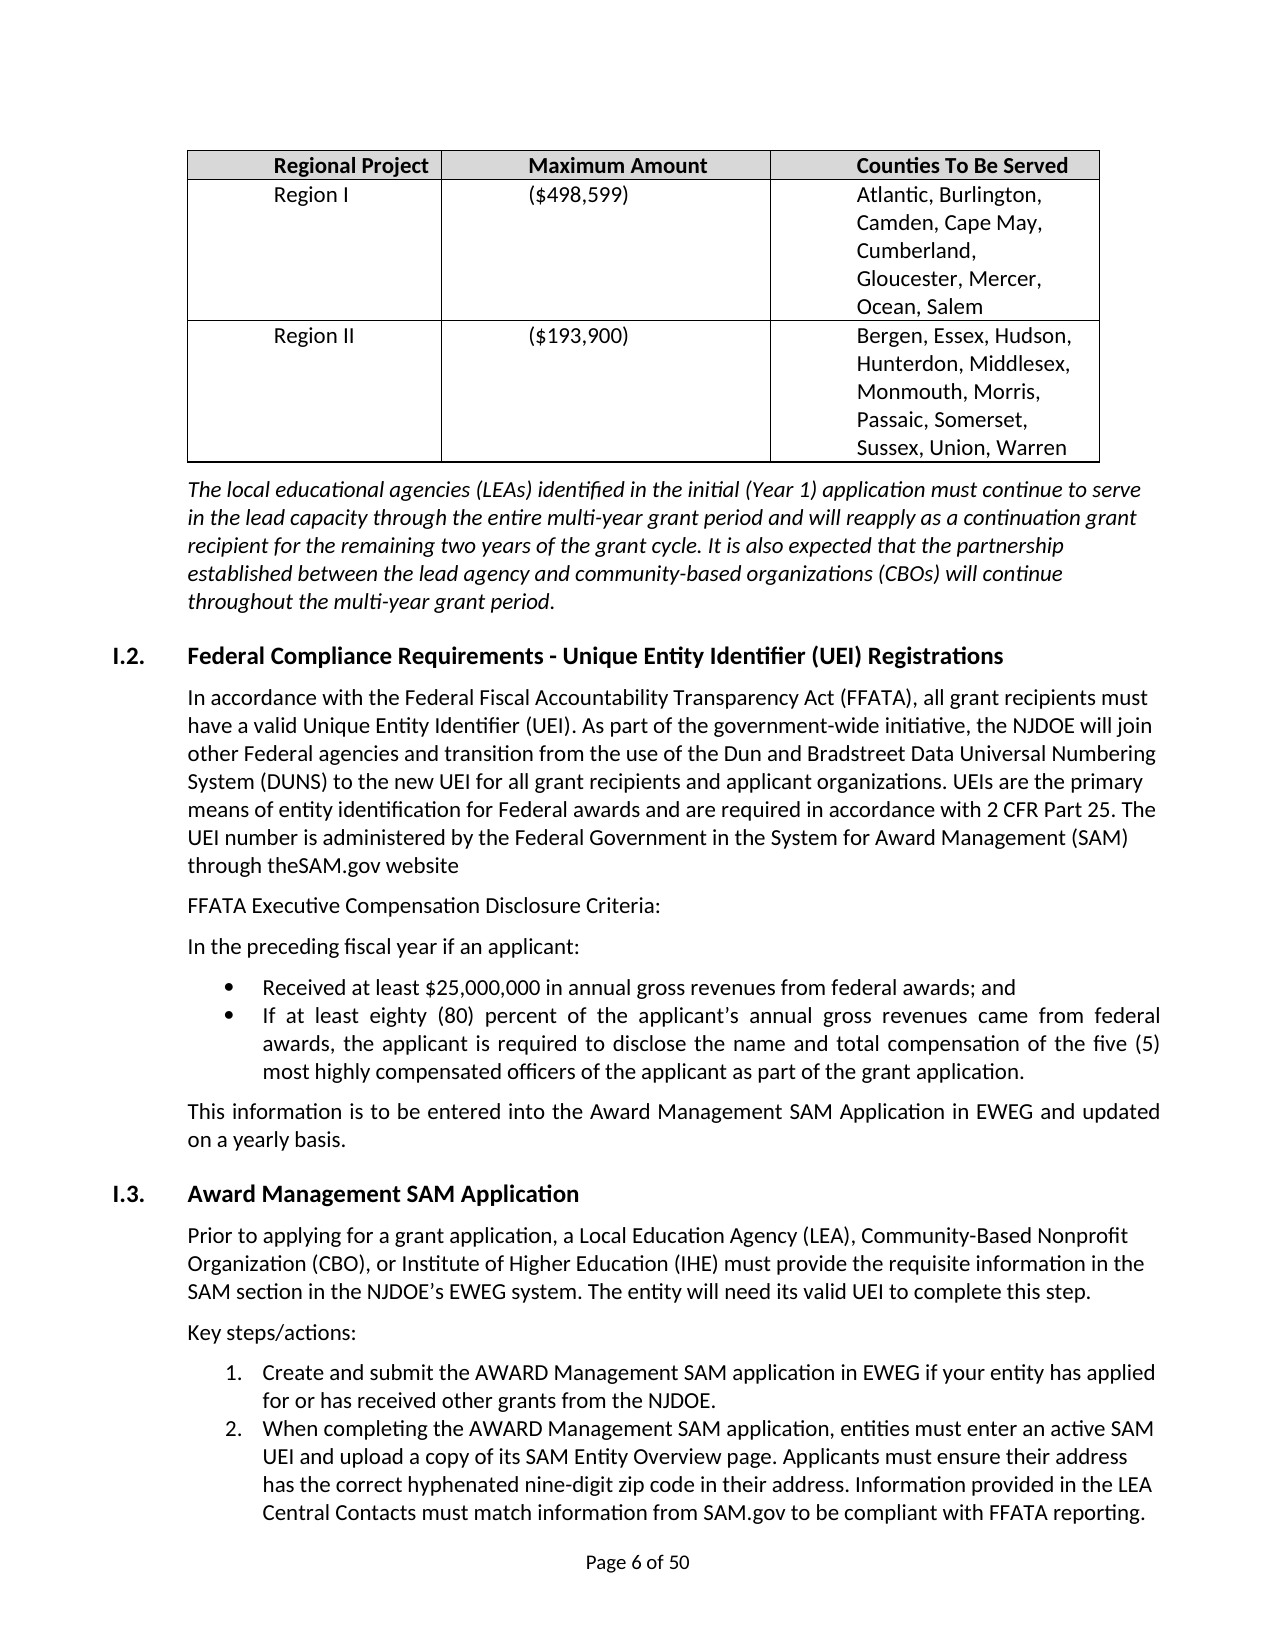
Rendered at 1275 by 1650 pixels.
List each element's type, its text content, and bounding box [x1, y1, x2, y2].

table_cell Atlantic, Burlington, Camden, Cape May, Cumberland, Gloucester, Mercer, Ocean, Salem [771, 180, 1099, 320]
text FFATA Executive Compensation Disclosure Criteria: [187, 892, 1162, 920]
subtitle Federal Compliance Requirements - Unique Entity Identifier (UEI) Registrations [112, 640, 1162, 671]
table_cell Bergen, Essex, Hudson, Hunterdon, Middlesex, Monmouth, Morris, Passaic, Somerset, Sussex, Union, Warren [771, 321, 1099, 461]
table_cell Region II [188, 321, 441, 461]
list If at least eighty (80) percent of the applicant’s annual gross revenues came from federal awards, the applicant is required to disclose the name and total compensation of the five (5) most highly compensated officers of the applicant as part of the grant application. [225, 1001, 1162, 1085]
subtitle Award Management SAM Application [112, 1178, 1162, 1209]
text In the preceding fiscal year if an applicant: [187, 932, 1162, 960]
list Received at least $25,000,000 in annual gross revenues from federal awards; and [225, 973, 1162, 1001]
table_header Maximum Amount [442, 151, 770, 179]
text This information is to be entered into the Award Management SAM Application in EWEG and updated on a yearly basis. [187, 1097, 1162, 1153]
table_header Regional Project [188, 151, 441, 179]
list When completing the AWARD Management SAM application, entities must enter an active SAM UEI and upload a copy of its SAM Entity Overview page. Applicants must ensure their address has the correct hyphenated nine-digit zip code in their address. Information provided in the LEA Central Contacts must match information from SAM.gov to be compliant with FFATA reporting. [225, 1414, 1162, 1527]
table_cell ($498,599) [442, 180, 770, 320]
text Prior to applying for a grant application, a Local Education Agency (LEA), Community-Based Nonprofit Organization (CBO), or Institute of Higher Education (IHE) must provide the requisite information in the SAM section in the NJDOE’s EWEG system. The entity will need its valid UEI to complete this step. [187, 1221, 1162, 1305]
table_header Counties To Be Served [771, 151, 1099, 179]
list Create and submit the AWARD Management SAM application in EWEG if your entity has applied for or has received other grants from the NJDOE. [225, 1358, 1162, 1414]
text The local educational agencies (LEAs) identified in the initial (Year 1) application must continue to serve in the lead capacity through the entire multi-year grant period and will reapply as a continuation grant recipient for the remaining two years of the grant cycle. It is also expected that the partnership established between the lead agency and community-based organizations (CBOs) will continue throughout the multi-year grant period. [187, 475, 1162, 615]
text Key steps/actions: [187, 1318, 1162, 1346]
text In accordance with the Federal Fiscal Accountability Transparency Act (FFATA), all grant recipients must have a valid Unique Entity Identifier (UEI). As part of the government-wide initiative, the NJDOE will join other Federal agencies and transition from the use of the Dun and Bradstreet Data Universal Numbering System (DUNS) to the new UEI for all grant recipients and applicant organizations. UEIs are the primary means of entity identification for Federal awards and are required in accordance with 2 CFR Part 25. The UEI number is administered by the Federal Government in the System for Award Management (SAM) through theSAM.gov website [187, 683, 1172, 879]
table_cell Region I [188, 180, 441, 320]
table_cell ($193,900) [442, 321, 770, 461]
